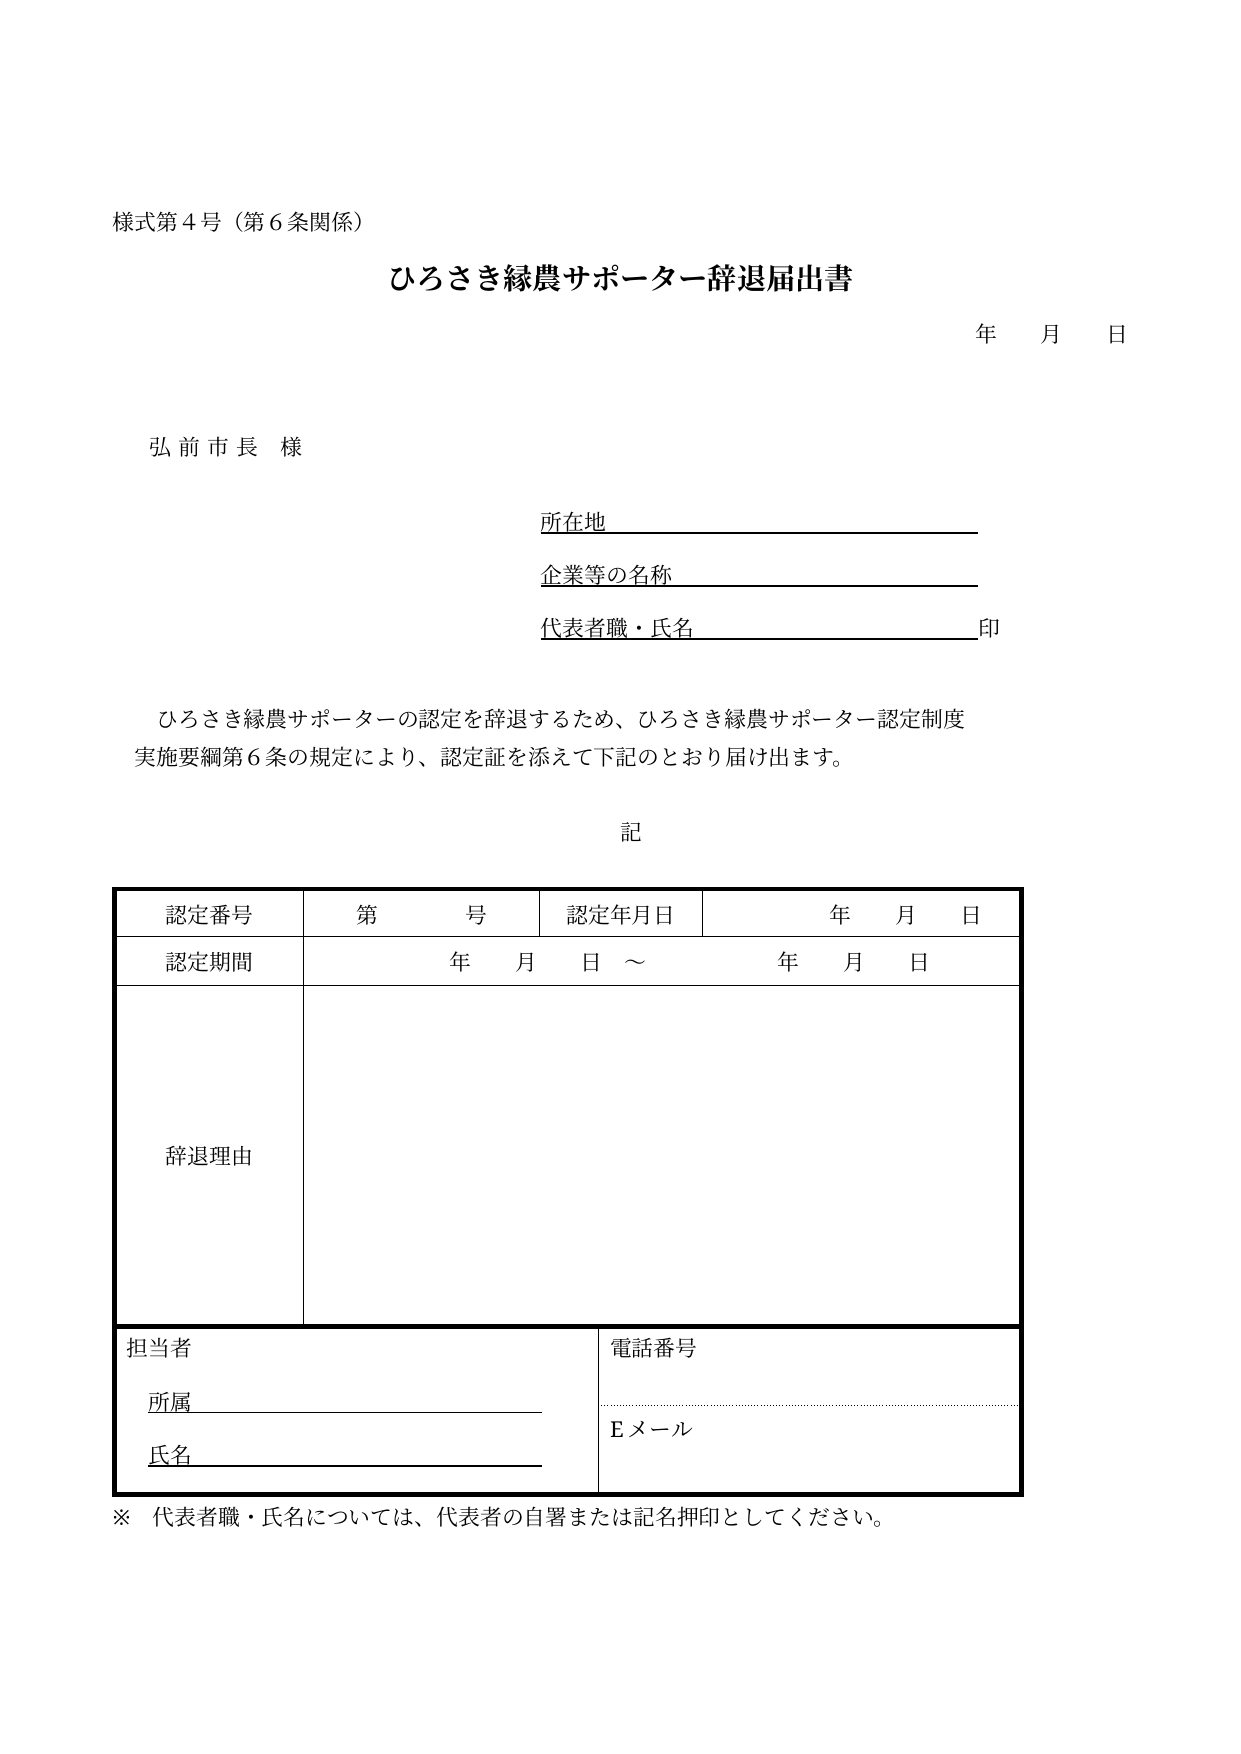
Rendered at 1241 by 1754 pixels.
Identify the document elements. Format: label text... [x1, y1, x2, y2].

table_header 第 号 [304, 891, 539, 936]
table_header 認定番号 [117, 891, 303, 936]
text 代表者職・氏名 印 [541, 608, 1128, 646]
table_header 認定年月日 [540, 891, 702, 936]
table_cell 辞退理由 [117, 986, 303, 1324]
text ひろさき縁農サポーター辞退届出書 [112, 239, 1128, 314]
table_cell [304, 986, 1019, 1324]
table_cell 電話番号 [599, 1329, 1019, 1405]
table_header 年 月 日 [703, 891, 1019, 936]
table_cell Eメール [599, 1405, 1019, 1492]
text 様式第４号（第６条関係） [112, 202, 1128, 239]
text 弘前市長 様 [112, 427, 1128, 464]
text 所在地 [541, 502, 1128, 539]
text ※ 代表者職・氏名については、代表者の自署または記名押印としてください。 [112, 1497, 1128, 1534]
table_cell 年 月 日 ～ 年 月 日 [304, 937, 1019, 985]
text 記 [112, 812, 1128, 849]
table_cell 担当者 所属 氏名 [117, 1329, 598, 1492]
text 実施要綱第６条の規定により、認定証を添えて下記のとおり届け出ます。 [112, 737, 1128, 774]
text ひろさき縁農サポーターの認定を辞退するため、ひろさき縁農サポーター認定制度 [112, 699, 1128, 737]
table_cell 認定期間 [117, 937, 303, 985]
text 企業等の名称 [541, 555, 1128, 593]
text 年 月 日 [112, 314, 1128, 352]
